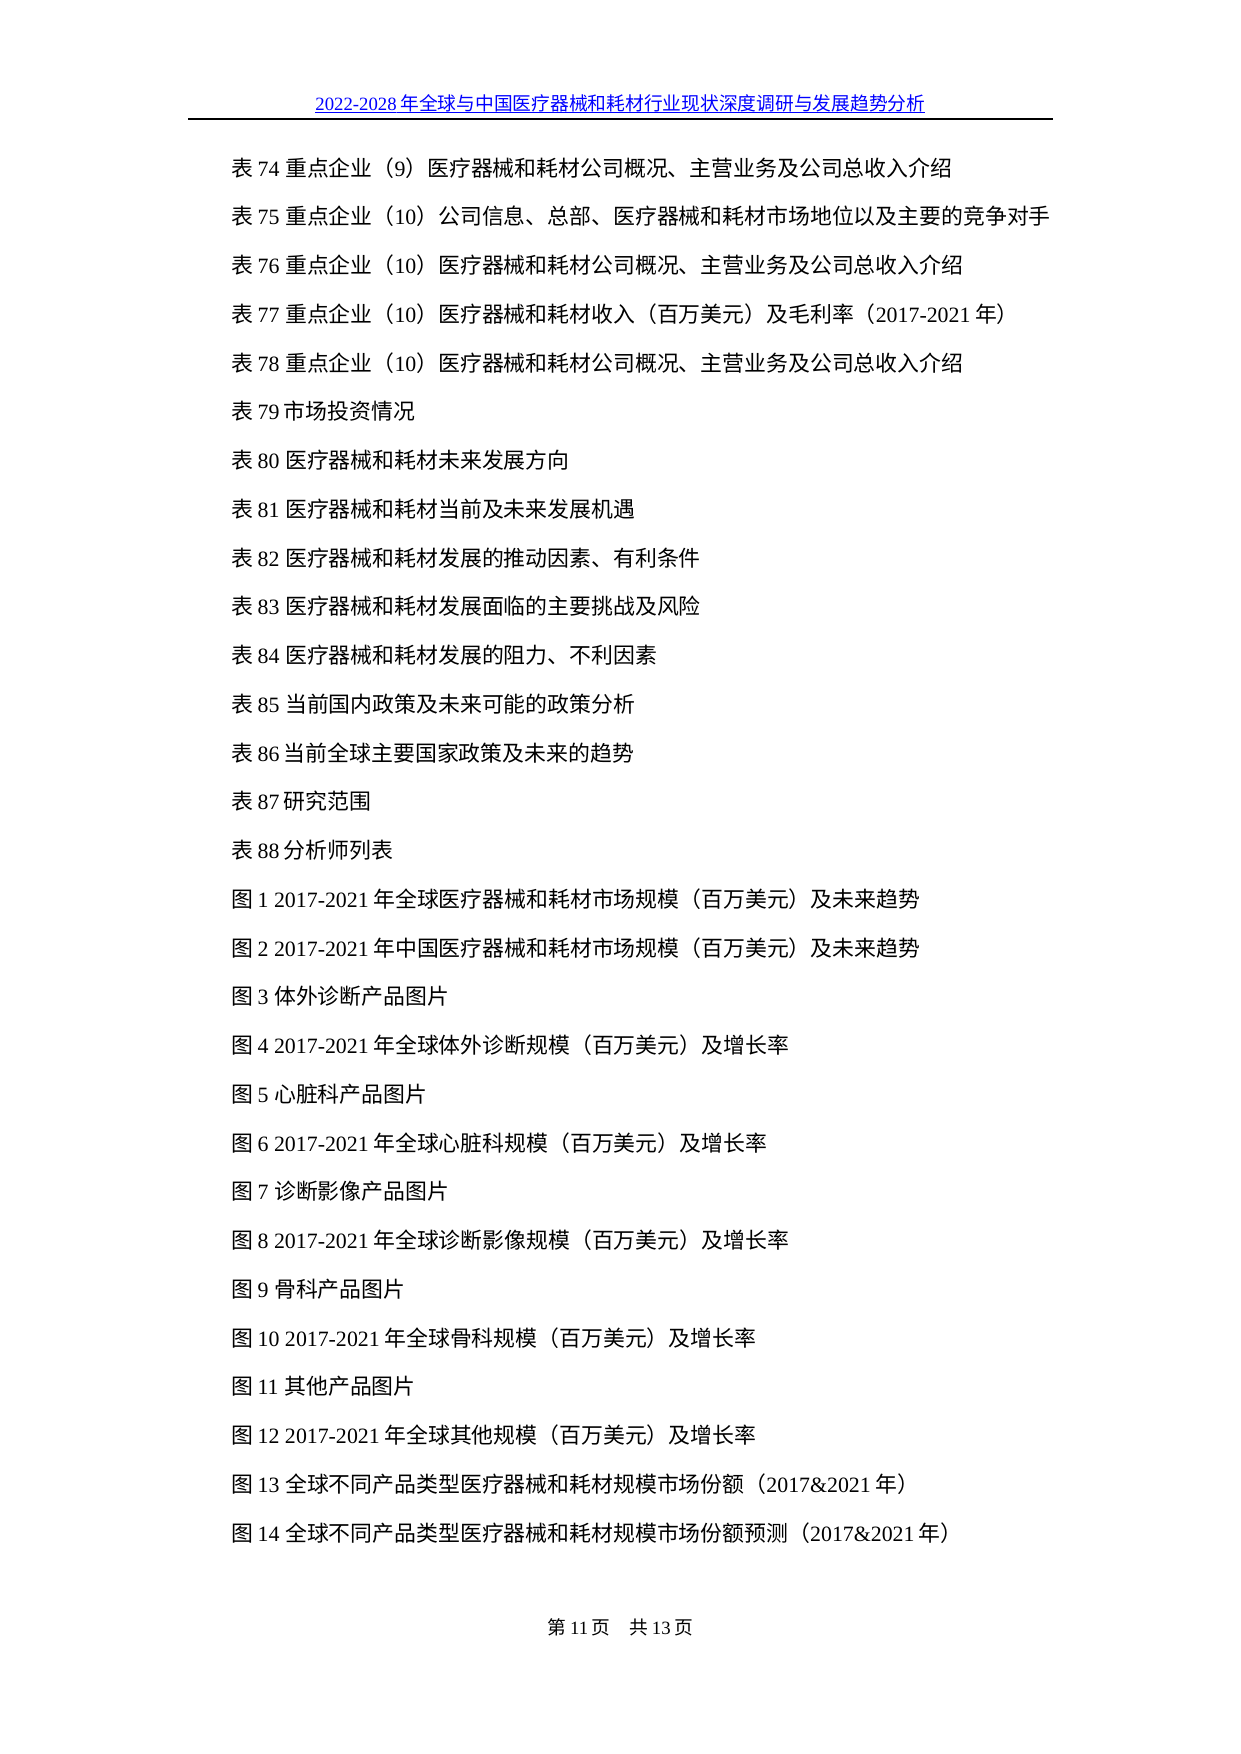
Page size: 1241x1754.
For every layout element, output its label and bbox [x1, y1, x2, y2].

text [187, 150, 1053, 1548]
